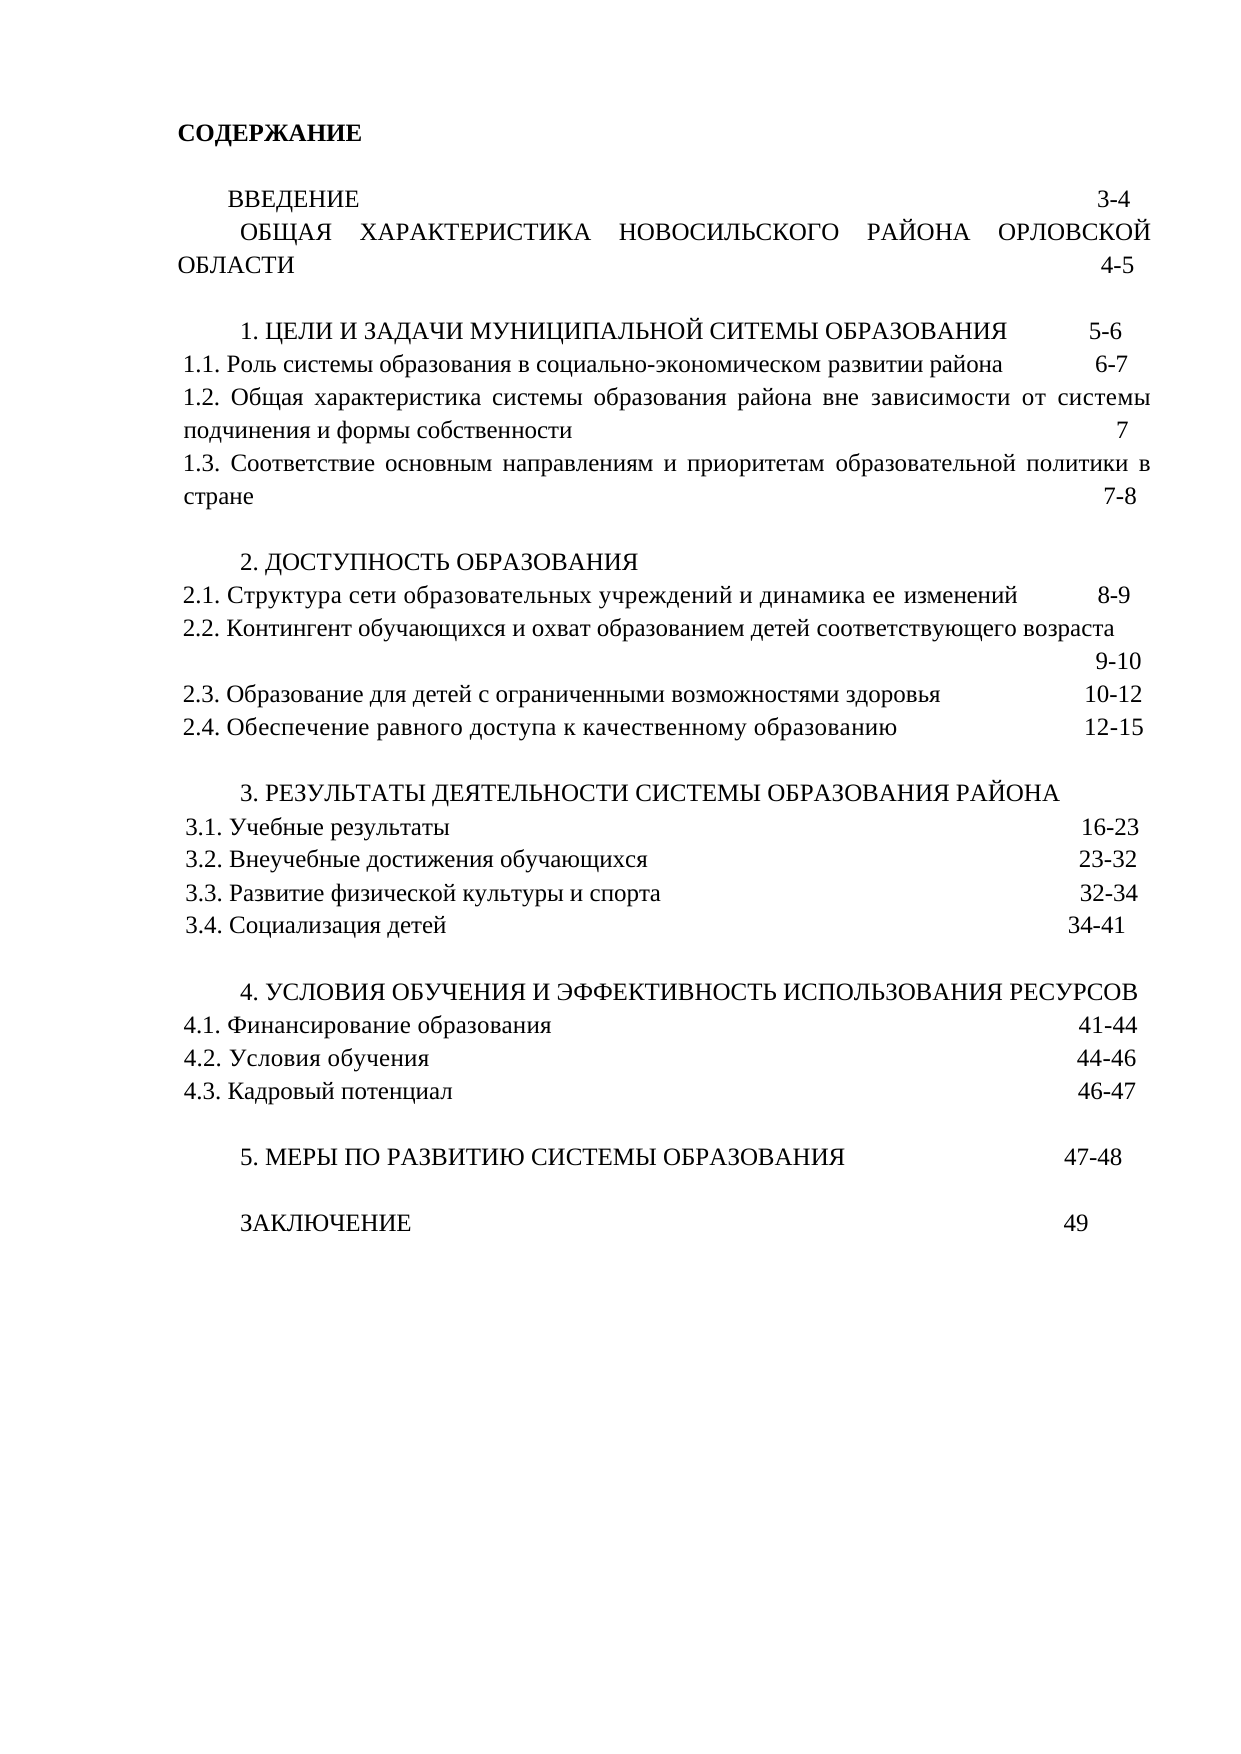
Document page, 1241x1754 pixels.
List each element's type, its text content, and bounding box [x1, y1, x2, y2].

text 3.4. Социализация детей 34-41 [185, 911, 1147, 939]
text 2. ДОСТУПНОСТЬ ОБРАЗОВАНИЯ [177, 547, 1152, 576]
text 9-10 [183, 646, 1150, 675]
text СОДЕРЖАНИЕ [177, 118, 1152, 147]
text 3. РЕЗУЛЬТАТЫ ДЕЯТЕЛЬНОСТИ СИСТЕМЫ ОБРАЗОВАНИЯ РАЙОНА [177, 778, 1152, 807]
text 4. УСЛОВИЯ ОБУЧЕНИЯ И ЭФФЕКТИВНОСТЬ ИСПОЛЬЗОВАНИЯ РЕСУРСОВ [177, 977, 1152, 1005]
text ВВЕДЕНИЕ 3-4 [177, 184, 1152, 213]
text 3.3. Развитие физической культуры и спорта 32-34 [185, 878, 1147, 906]
text 1. ЦЕЛИ И ЗАДАЧИ МУНИЦИПАЛЬНОЙ СИТЕМЫ ОБРАЗОВАНИЯ 5-6 [177, 316, 1152, 345]
text ОБЩАЯ ХАРАКТЕРИСТИКА НОВОСИЛЬСКОГО РАЙОНА ОРЛОВСКОЙ ОБЛАСТИ 4-5 [177, 217, 1152, 279]
text 1.3. Соответствие основным направлениям и приоритетам образовательной политики в стране 7-8 [183, 448, 1151, 510]
text 3.2. Внеучебные достижения обучающихся 23-32 [185, 844, 1147, 873]
text 2.3. Образование для детей с ограниченными возможностями здоровья 10-12 [183, 679, 1150, 708]
text 2.1. Структура сети образовательных учреждений и динамика ее изменений 8-9 [183, 580, 1150, 609]
text 2.4. Обеспечение равного доступа к качественному образованию 12-15 [183, 712, 1150, 741]
text 3.1. Учебные результаты 16-23 [185, 812, 1147, 840]
text 4.1. Финансирование образования 41-44 [177, 1010, 1150, 1038]
text 4.3. Кадровый потенциал 46-47 [177, 1076, 1150, 1104]
text ЗАКЛЮЧЕНИЕ 49 [177, 1208, 1152, 1237]
text 1.2. Общая характеристика системы образования района вне зависимости от системы подчинения и формы собственности 7 [183, 382, 1151, 444]
text 4.2. Условия обучения 44-46 [177, 1043, 1150, 1071]
text 2.2. Контингент обучающихся и охват образованием детей соответствующего возраста [183, 613, 1150, 642]
text 5. МЕРЫ ПО РАЗВИТИЮ СИСТЕМЫ ОБРАЗОВАНИЯ 47-48 [177, 1142, 1152, 1171]
text 1.1. Роль системы образования в социально-экономическом развитии района 6-7 [183, 349, 1151, 378]
